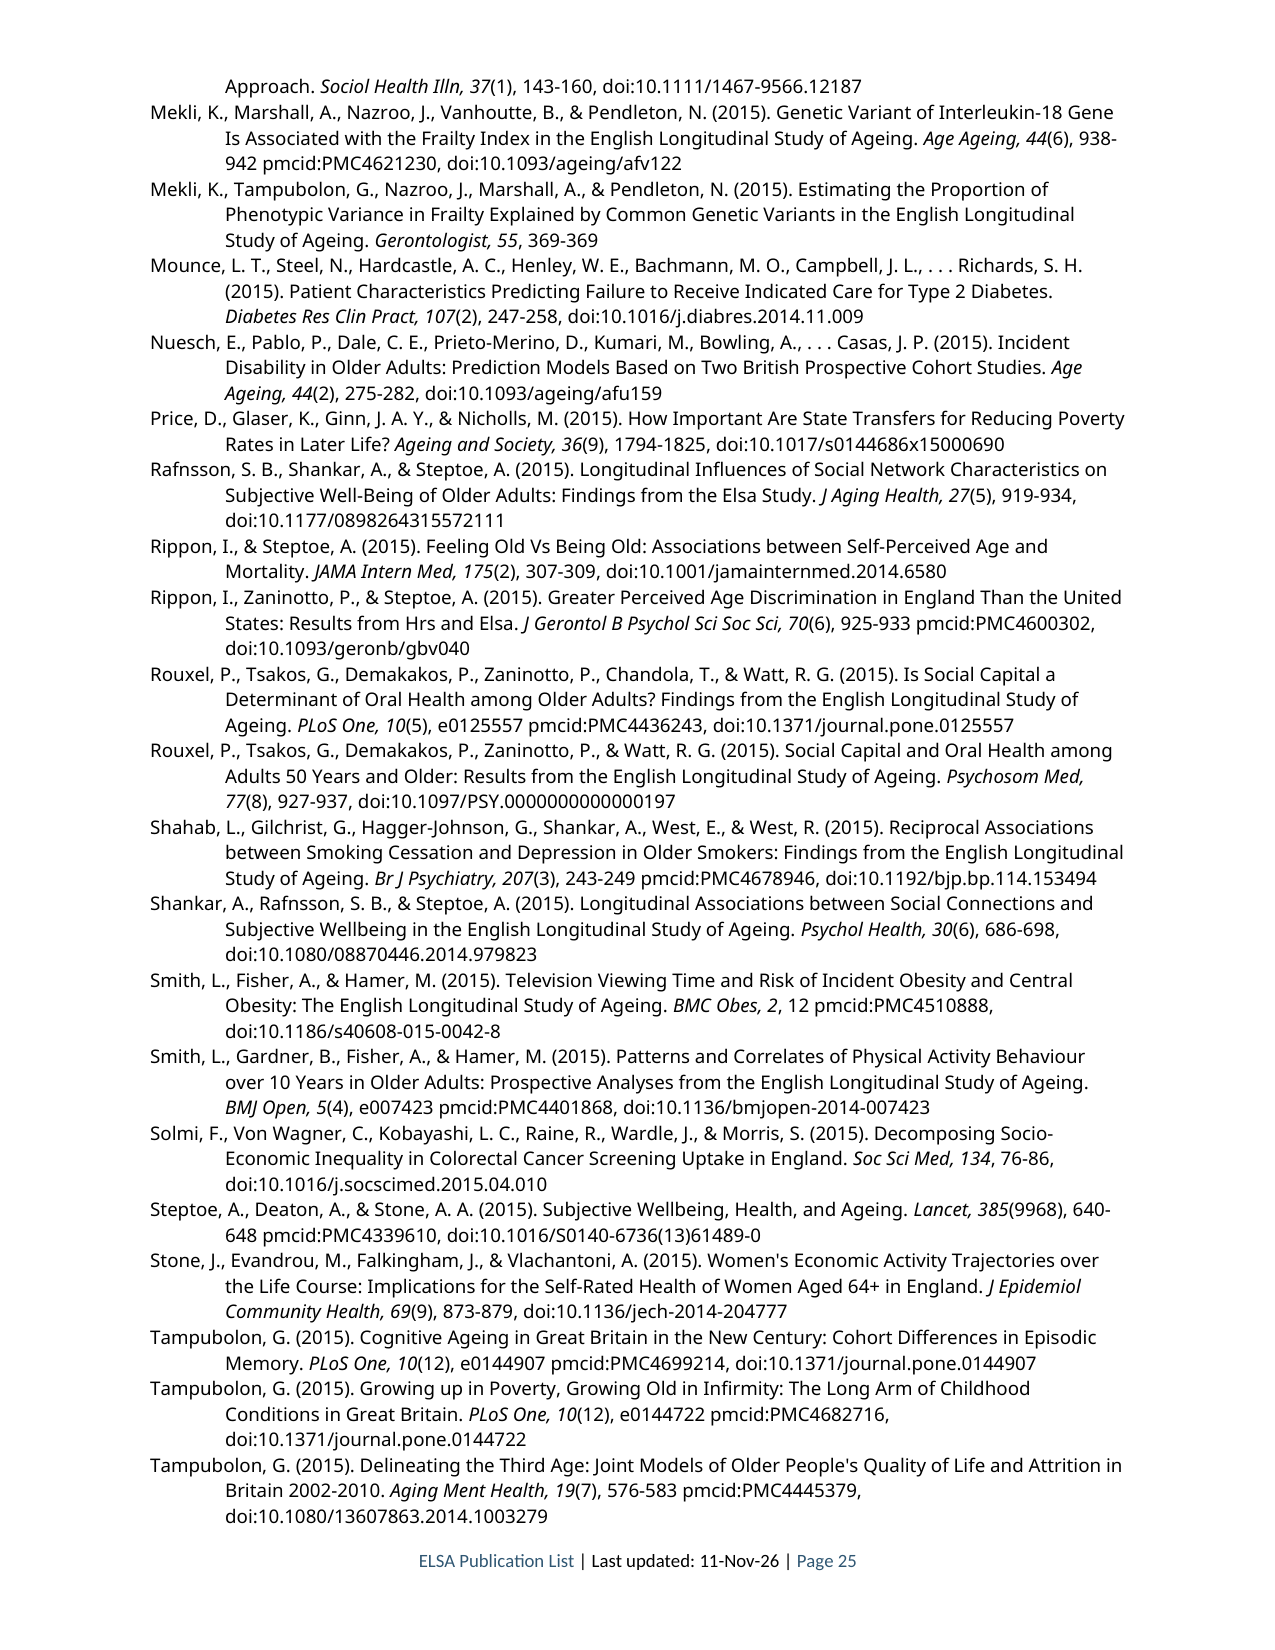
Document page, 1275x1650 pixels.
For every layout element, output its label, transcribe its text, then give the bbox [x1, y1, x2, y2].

text Smith, L., Gardner, B., Fisher, A., & Hamer, M. (2015). Patterns and Correlates of Physical Activity Behaviour over 10 Years in Older Adults: Prospective Analyses from the English Longitudinal Study of Ageing. BMJ Open, 5(4), e007423 pmcid:PMC4401868, doi:10.1136/bmjopen-2014-007423 [150, 1044, 1125, 1120]
text Shahab, L., Gilchrist, G., Hagger-Johnson, G., Shankar, A., West, E., & West, R. (2015). Reciprocal Associations between Smoking Cessation and Depression in Older Smokers: Findings from the English Longitudinal Study of Ageing. Br J Psychiatry, 207(3), 243-249 pmcid:PMC4678946, doi:10.1192/bjp.bp.114.153494 [150, 814, 1125, 891]
text Mekli, K., Marshall, A., Nazroo, J., Vanhoutte, B., & Pendleton, N. (2015). Genetic Variant of Interleukin-18 Gene Is Associated with the Frailty Index in the English Longitudinal Study of Ageing. Age Ageing, 44(6), 938-942 pmcid:PMC4621230, doi:10.1093/ageing/afv122 [150, 99, 1125, 176]
text Stone, J., Evandrou, M., Falkingham, J., & Vlachantoni, A. (2015). Women's Economic Activity Trajectories over the Life Course: Implications for the Self-Rated Health of Women Aged 64+ in England. J Epidemiol Community Health, 69(9), 873-879, doi:10.1136/jech-2014-204777 [150, 1248, 1125, 1324]
text Smith, L., Fisher, A., & Hamer, M. (2015). Television Viewing Time and Risk of Incident Obesity and Central Obesity: The English Longitudinal Study of Ageing. BMC Obes, 2, 12 pmcid:PMC4510888, doi:10.1186/s40608-015-0042-8 [150, 967, 1125, 1044]
text Rouxel, P., Tsakos, G., Demakakos, P., Zaninotto, P., Chandola, T., & Watt, R. G. (2015). Is Social Capital a Determinant of Oral Health among Older Adults? Findings from the English Longitudinal Study of Ageing. PLoS One, 10(5), e0125557 pmcid:PMC4436243, doi:10.1371/journal.pone.0125557 [150, 661, 1125, 737]
text Rouxel, P., Tsakos, G., Demakakos, P., Zaninotto, P., & Watt, R. G. (2015). Social Capital and Oral Health among Adults 50 Years and Older: Results from the English Longitudinal Study of Ageing. Psychosom Med, 77(8), 927-937, doi:10.1097/PSY.0000000000000197 [150, 737, 1125, 814]
text Nuesch, E., Pablo, P., Dale, C. E., Prieto-Merino, D., Kumari, M., Bowling, A., . . . Casas, J. P. (2015). Incident Disability in Older Adults: Prediction Models Based on Two British Prospective Cohort Studies. Age Ageing, 44(2), 275-282, doi:10.1093/ageing/afu159 [150, 329, 1125, 406]
text Solmi, F., Von Wagner, C., Kobayashi, L. C., Raine, R., Wardle, J., & Morris, S. (2015). Decomposing Socio-Economic Inequality in Colorectal Cancer Screening Uptake in England. Soc Sci Med, 134, 76-86, doi:10.1016/j.socscimed.2015.04.010 [150, 1120, 1125, 1197]
text Rippon, I., & Steptoe, A. (2015). Feeling Old Vs Being Old: Associations between Self-Perceived Age and Mortality. JAMA Intern Med, 175(2), 307-309, doi:10.1001/jamainternmed.2014.6580 [150, 533, 1125, 584]
text Rippon, I., Zaninotto, P., & Steptoe, A. (2015). Greater Perceived Age Discrimination in England Than the United States: Results from Hrs and Elsa. J Gerontol B Psychol Sci Soc Sci, 70(6), 925-933 pmcid:PMC4600302, doi:10.1093/geronb/gbv040 [150, 584, 1125, 661]
text Steptoe, A., Deaton, A., & Stone, A. A. (2015). Subjective Wellbeing, Health, and Ageing. Lancet, 385(9968), 640-648 pmcid:PMC4339610, doi:10.1016/S0140-6736(13)61489-0 [150, 1197, 1125, 1248]
text Shankar, A., Rafnsson, S. B., & Steptoe, A. (2015). Longitudinal Associations between Social Connections and Subjective Wellbeing in the English Longitudinal Study of Ageing. Psychol Health, 30(6), 686-698, doi:10.1080/08870446.2014.979823 [150, 891, 1125, 967]
text Mekli, K., Tampubolon, G., Nazroo, J., Marshall, A., & Pendleton, N. (2015). Estimating the Proportion of Phenotypic Variance in Frailty Explained by Common Genetic Variants in the English Longitudinal Study of Ageing. Gerontologist, 55, 369-369 [150, 176, 1125, 252]
text Rafnsson, S. B., Shankar, A., & Steptoe, A. (2015). Longitudinal Influences of Social Network Characteristics on Subjective Well-Being of Older Adults: Findings from the Elsa Study. J Aging Health, 27(5), 919-934, doi:10.1177/0898264315572111 [150, 457, 1125, 533]
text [150, 74, 1125, 99]
text Tampubolon, G. (2015). Delineating the Third Age: Joint Models of Older People's Quality of Life and Attrition in Britain 2002-2010. Aging Ment Health, 19(7), 576-583 pmcid:PMC4445379, doi:10.1080/13607863.2014.1003279 [150, 1452, 1125, 1528]
text Price, D., Glaser, K., Ginn, J. A. Y., & Nicholls, M. (2015). How Important Are State Transfers for Reducing Poverty Rates in Later Life? Ageing and Society, 36(9), 1794-1825, doi:10.1017/s0144686x15000690 [150, 406, 1125, 457]
text Tampubolon, G. (2015). Cognitive Ageing in Great Britain in the New Century: Cohort Differences in Episodic Memory. PLoS One, 10(12), e0144907 pmcid:PMC4699214, doi:10.1371/journal.pone.0144907 [150, 1324, 1125, 1375]
text Tampubolon, G. (2015). Growing up in Poverty, Growing Old in Infirmity: The Long Arm of Childhood Conditions in Great Britain. PLoS One, 10(12), e0144722 pmcid:PMC4682716, doi:10.1371/journal.pone.0144722 [150, 1375, 1125, 1452]
text Mounce, L. T., Steel, N., Hardcastle, A. C., Henley, W. E., Bachmann, M. O., Campbell, J. L., . . . Richards, S. H. (2015). Patient Characteristics Predicting Failure to Receive Indicated Care for Type 2 Diabetes. Diabetes Res Clin Pract, 107(2), 247-258, doi:10.1016/j.diabres.2014.11.009 [150, 252, 1125, 329]
